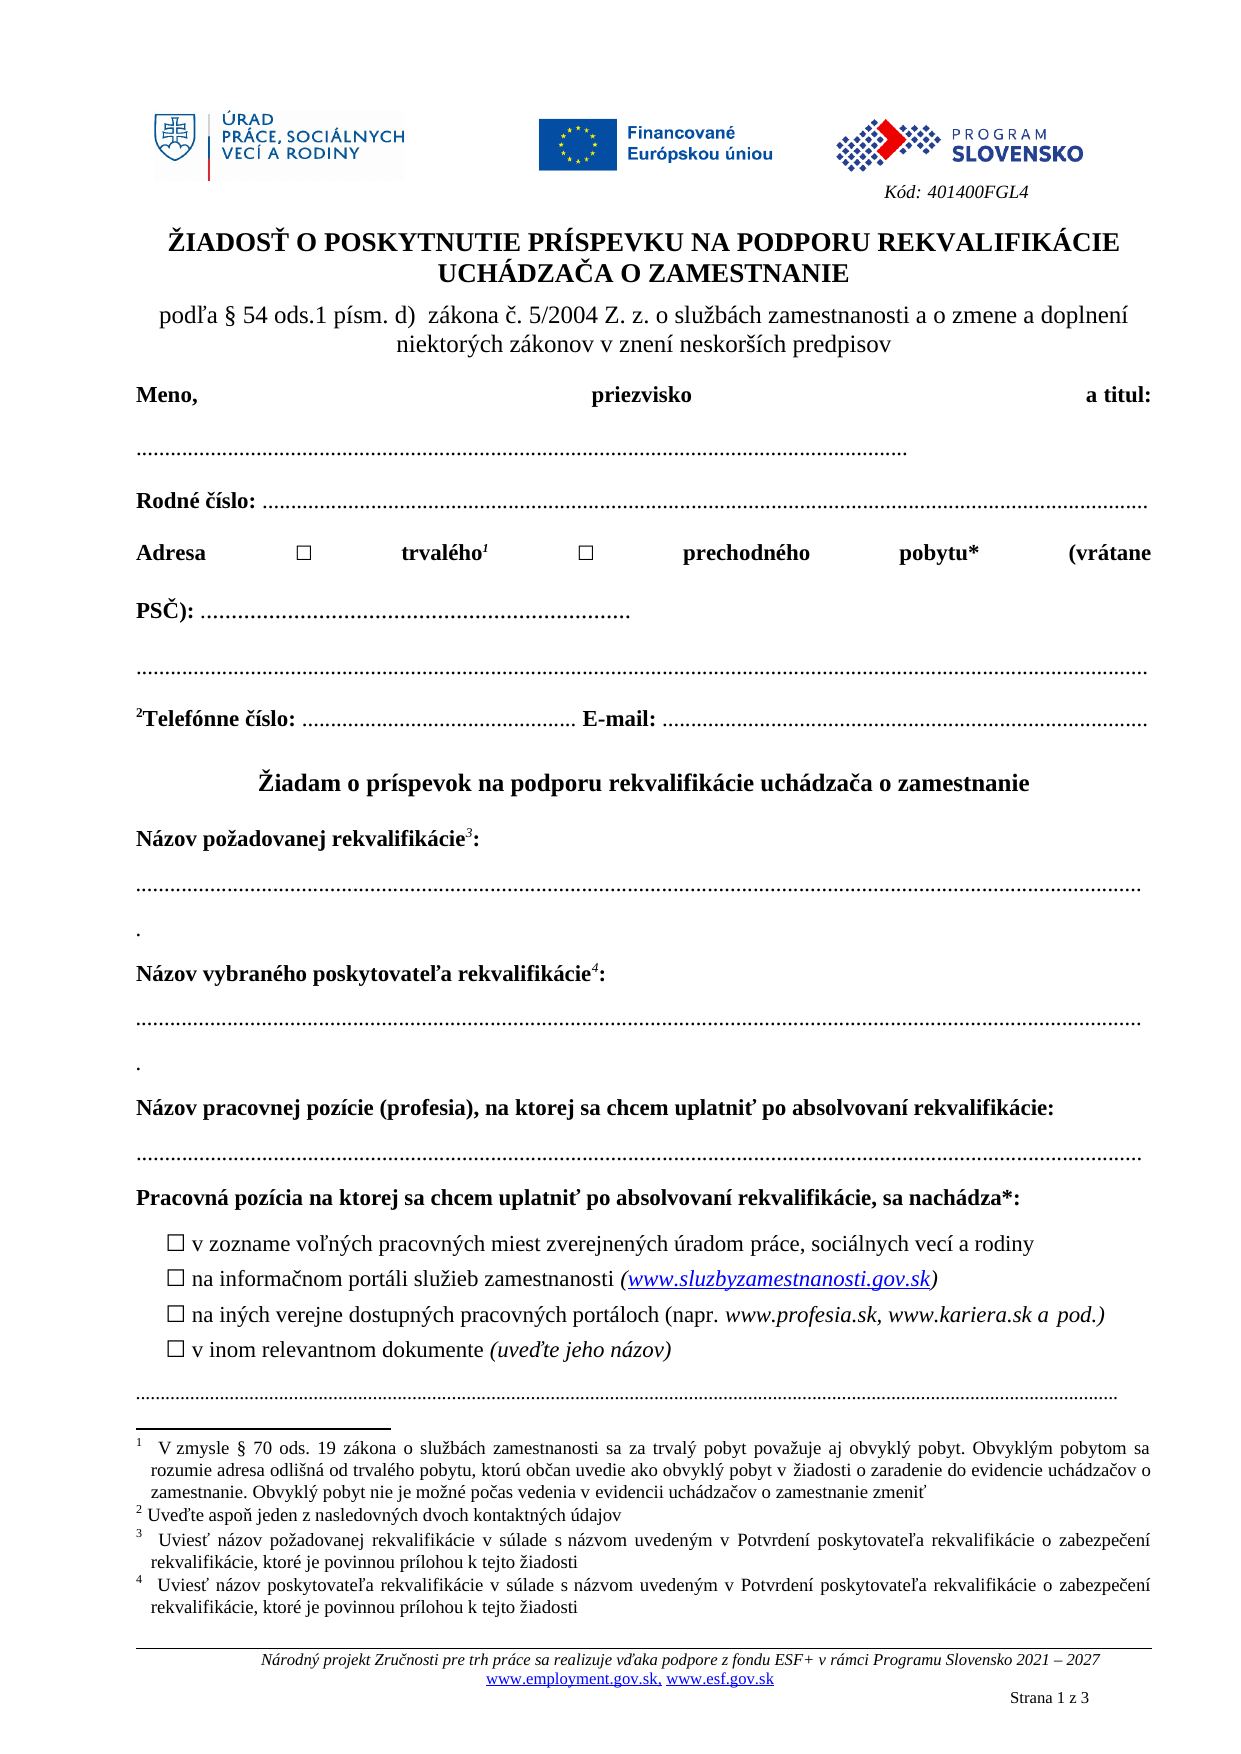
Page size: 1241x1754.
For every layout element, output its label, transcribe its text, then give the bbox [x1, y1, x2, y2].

subtitle ....................................................................................................................................................................................................... [136, 1381, 1152, 1404]
subtitle Rodné číslo: ........................................................................................................................................................... [136, 487, 1152, 513]
subtitle Adresa trvalého prechodného pobytu* (vrátane PSČ): ..................................................................... [136, 539, 1152, 624]
subtitle Názov požadovanej rekvalifikácie: [136, 825, 1152, 852]
list na informačnom portáli služieb zamestnanosti (www.sluzbyzamestnanosti.gov.sk) [165, 1262, 1152, 1293]
title ŽiadosŤ O POSKYTNUTIE PRÍSPEVKU NA PODPORU REKVALIFIKÁCIE UCHÁDZAČA O ZAMESTNANIE [136, 226, 1152, 288]
subtitle ................................................................................................................................................................................. [136, 653, 1152, 679]
subtitle Názov pracovnej pozície (profesia), na ktorej sa chcem uplatniť po absolvovaní rekvalifikácie: [136, 1094, 1152, 1120]
subtitle ................................................................................................................................................................................ [136, 1139, 1152, 1165]
subtitle Žiadam o príspevok na podporu rekvalifikácie uchádzača o zamestnanie [136, 768, 1152, 797]
subtitle ................................................................................................................................................................................. [136, 870, 1152, 941]
subtitle podľa § 54 ods.1 písm. d) zákona č. 5/2004 Z. z. o službách zamestnanosti a o zmene a doplnení niektorých zákonov v znení neskorších predpisov [136, 300, 1152, 358]
list v zozname voľných pracovných miest zverejnených úradom práce, sociálnych vecí a rodiny [165, 1227, 1152, 1258]
list na iných verejne dostupných pracovných portáloch (napr. www.profesia.sk, www.kariera.sk a pod.) [165, 1297, 1152, 1329]
list v inom relevantnom dokumente (uveďte jeho názov) [165, 1333, 1152, 1364]
subtitle Meno, priezvisko a titul: ....................................................................................................................................... [136, 381, 1152, 460]
subtitle ................................................................................................................................................................................. [136, 1004, 1152, 1076]
subtitle Telefónne číslo: ................................................ E-mail: ..................................................................................... [136, 706, 1152, 732]
subtitle Pracovná pozícia na ktorej sa chcem uplatniť po absolvovaní rekvalifikácie, sa nachádza*: [136, 1184, 1152, 1210]
subtitle Názov vybraného poskytovateľa rekvalifikácie: [136, 960, 1152, 986]
